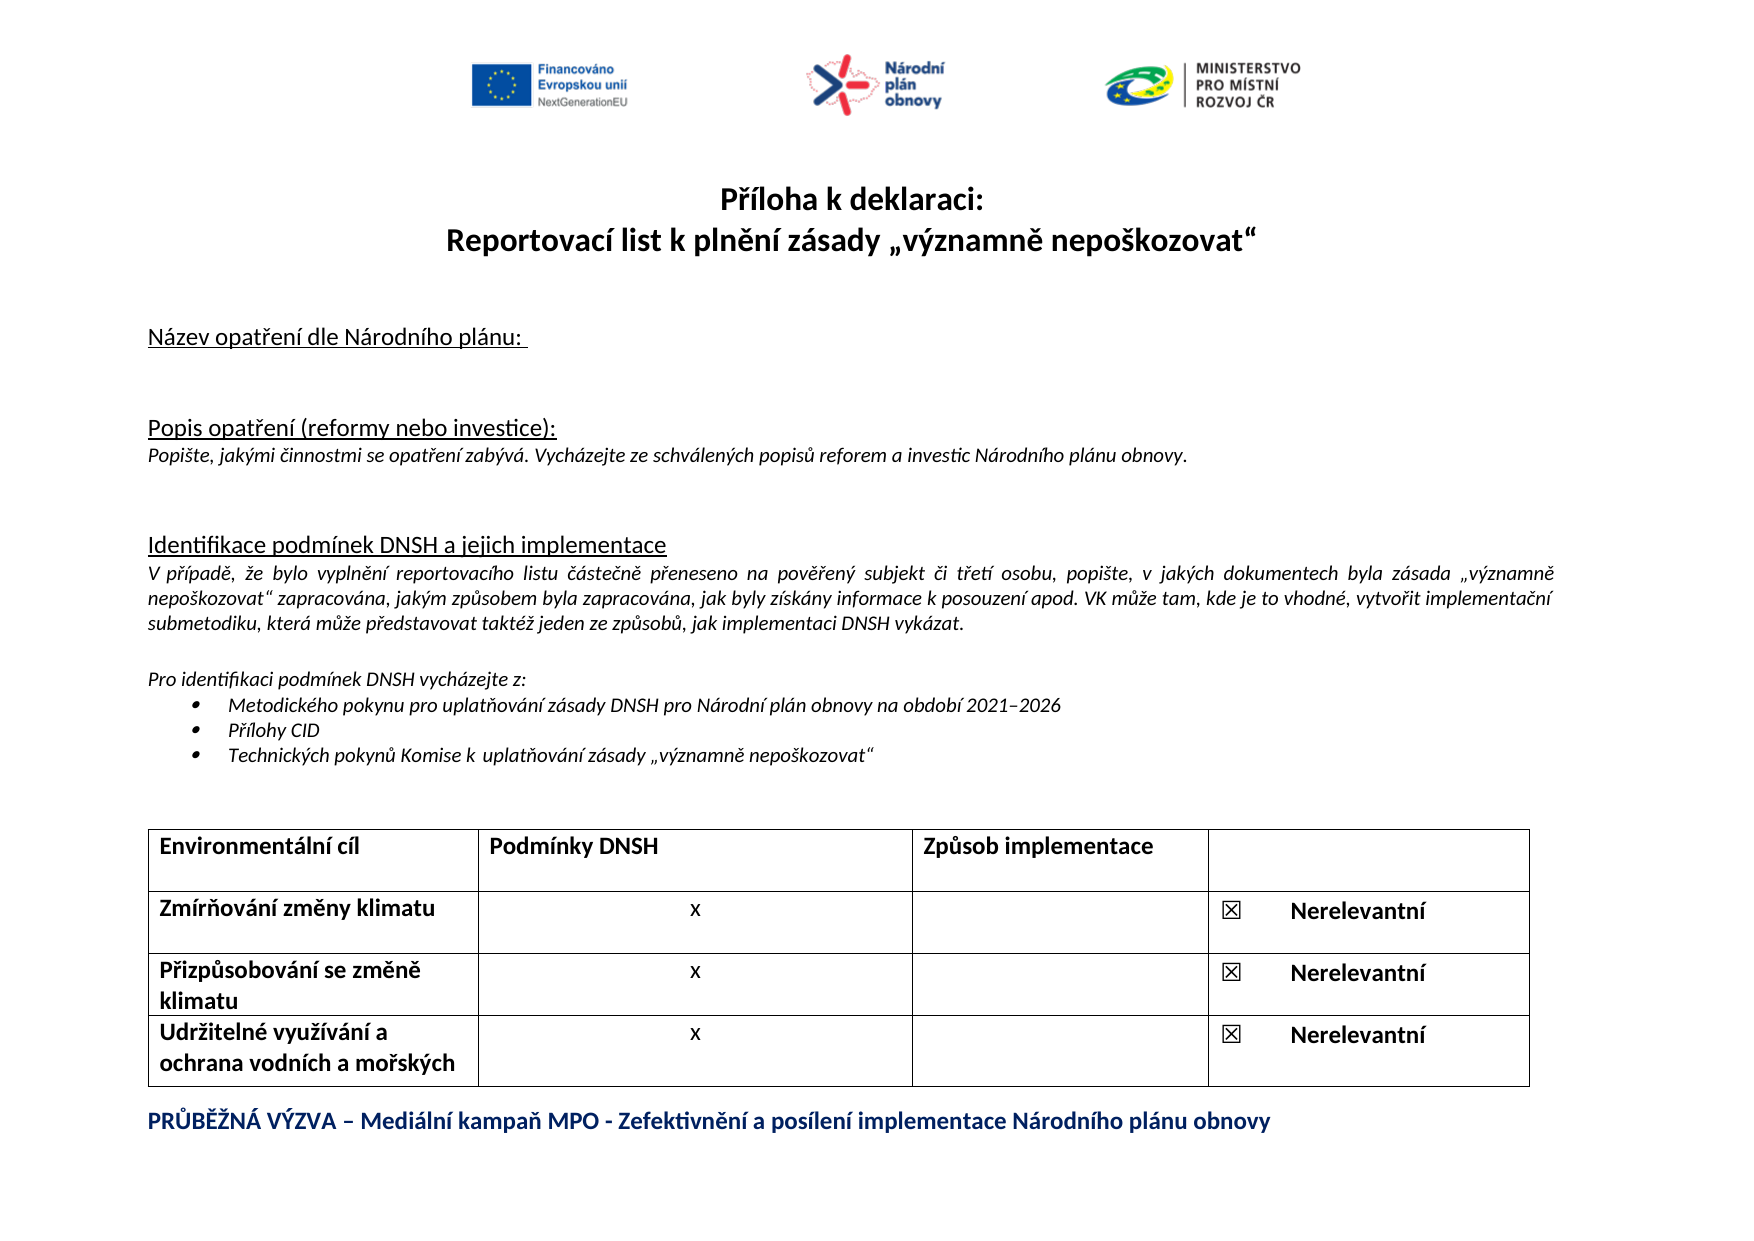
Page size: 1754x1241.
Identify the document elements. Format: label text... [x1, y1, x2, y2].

table_header Podmínky DNSH [479, 830, 912, 891]
table_cell [913, 892, 1208, 953]
list Technických pokynů Komise k uplatňování zásady „významně nepoškozovat“ [190, 743, 1557, 768]
table_header Způsob implementace [913, 830, 1208, 891]
list Metodického pokynu pro uplatňování zásady DNSH pro Národní plán obnovy na období 2021–2026 [190, 692, 1557, 717]
table_cell [913, 954, 1208, 1015]
text Pro identifikaci podmínek DNSH vycházejte z: [148, 666, 1557, 692]
table_cell Nerelevantní [1209, 954, 1529, 1015]
picture [461, 48, 1309, 121]
text Popis opatření (reformy nebo investice): [148, 412, 1557, 443]
table_header [1209, 830, 1529, 891]
table_header Environmentální cíl [149, 830, 478, 891]
text V případě, že bylo vyplnění reportovacího listu částečně přeneseno na pověřený subjekt či třetí osobu, popište, v jakých dokumentech byla zásada „významně nepoškozovat“ zapracována, jakým způsobem byla zapracována, jak byly získány informace k posouzení apod. VK může tam, kde je to vhodné, vytvořit implementační submetodiku, která může představovat taktéž jeden ze způsobů, jak implementaci DNSH vykázat. [148, 560, 1557, 636]
text Reportovací list k plnění zásady „významně nepoškozovat“ [148, 219, 1557, 259]
table_cell Přizpůsobování se změně klimatu [149, 954, 478, 1015]
text Identifikace podmínek DNSH a jejich implementace [148, 529, 1557, 560]
table_cell x [479, 954, 912, 1015]
table_cell x [479, 892, 912, 953]
table_cell Nerelevantní [1209, 892, 1529, 953]
text Příloha k deklaraci: [148, 178, 1557, 219]
table_cell Zmírňování změny klimatu [149, 892, 478, 953]
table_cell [149, 1016, 478, 1086]
list Přílohy CID [190, 717, 1557, 743]
text Popište, jakými činnostmi se opatření zabývá. Vycházejte ze schválených popisů reforem a investic Národního plánu obnovy. [148, 443, 1557, 468]
text Název opatření dle Národního plánu: [148, 321, 1557, 351]
table_cell Nerelevantní [1209, 1016, 1529, 1086]
table_cell x [479, 1016, 912, 1086]
table_cell [913, 1016, 1208, 1086]
